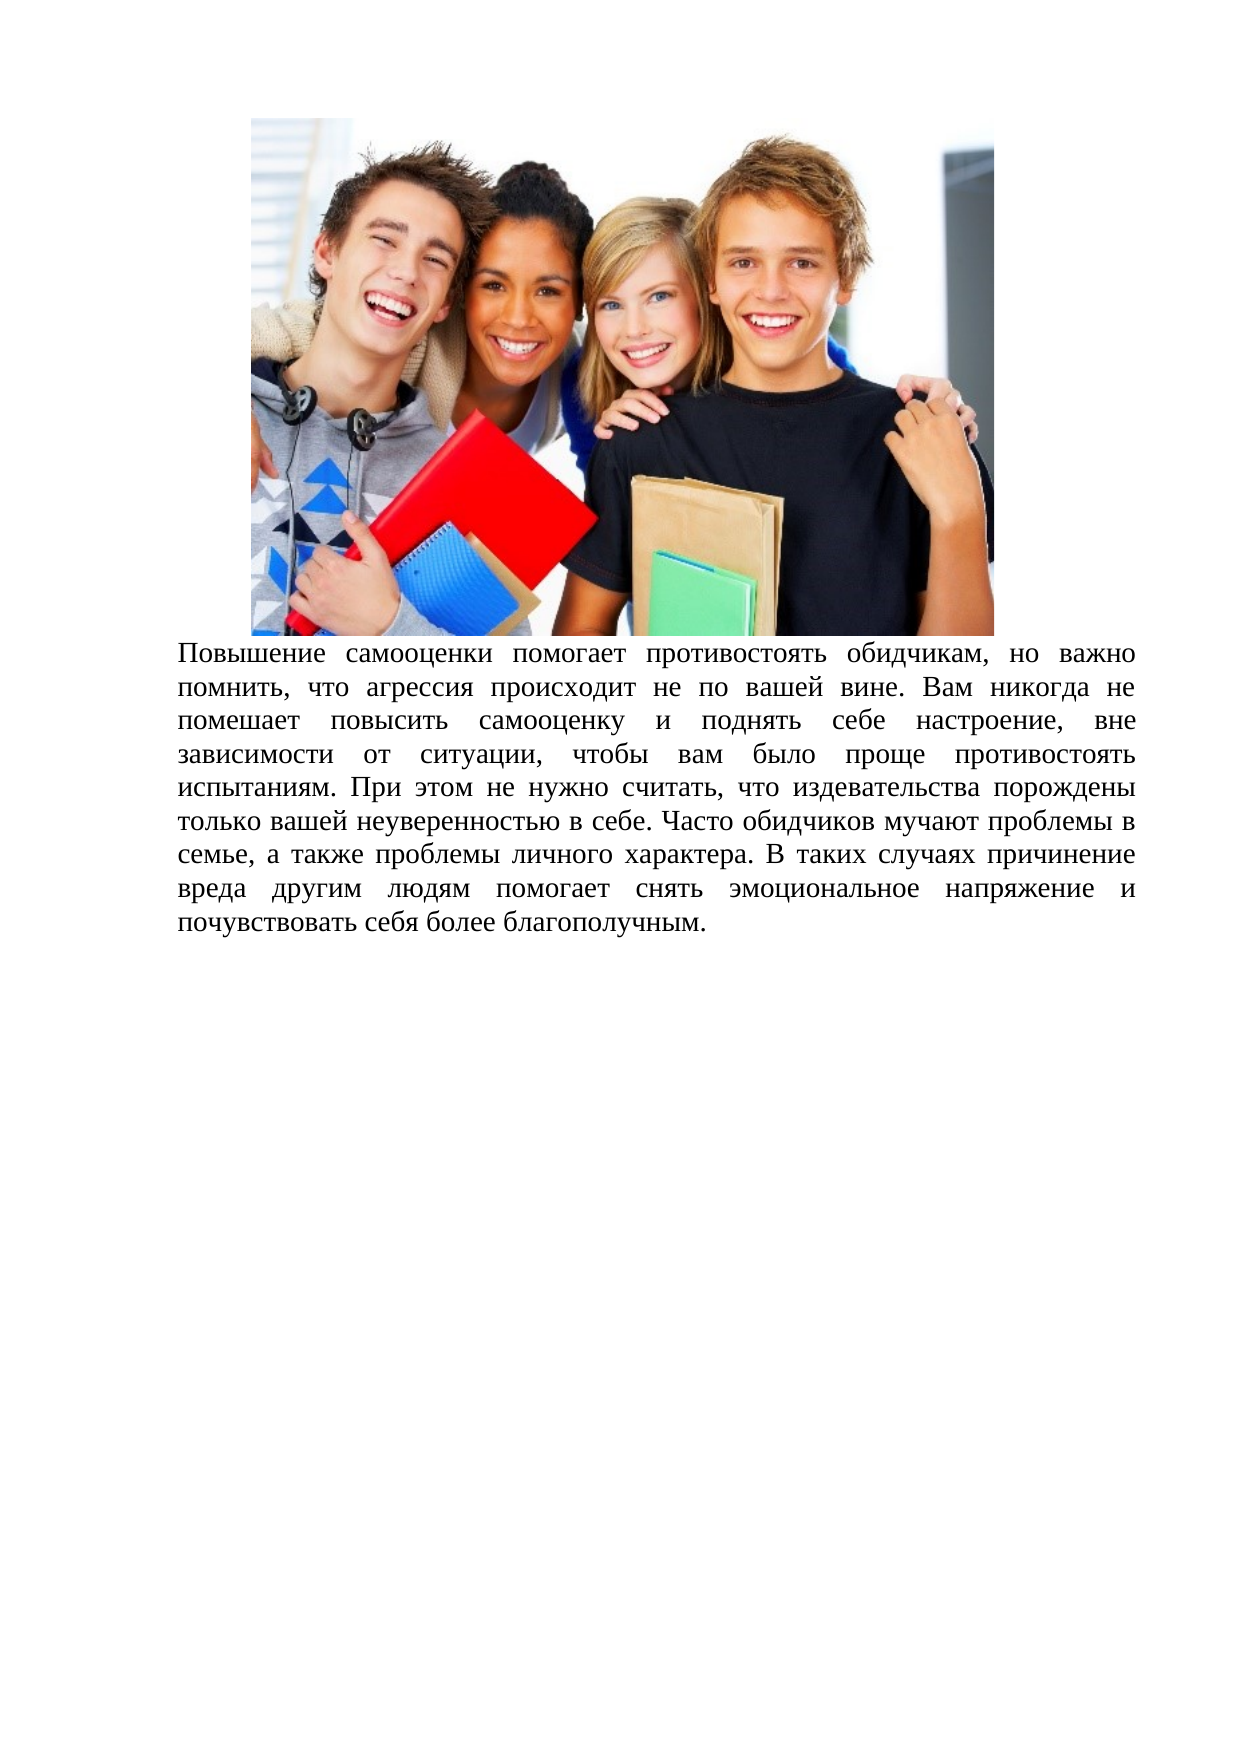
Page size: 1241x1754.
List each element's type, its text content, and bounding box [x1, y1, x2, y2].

picture [251, 118, 995, 636]
